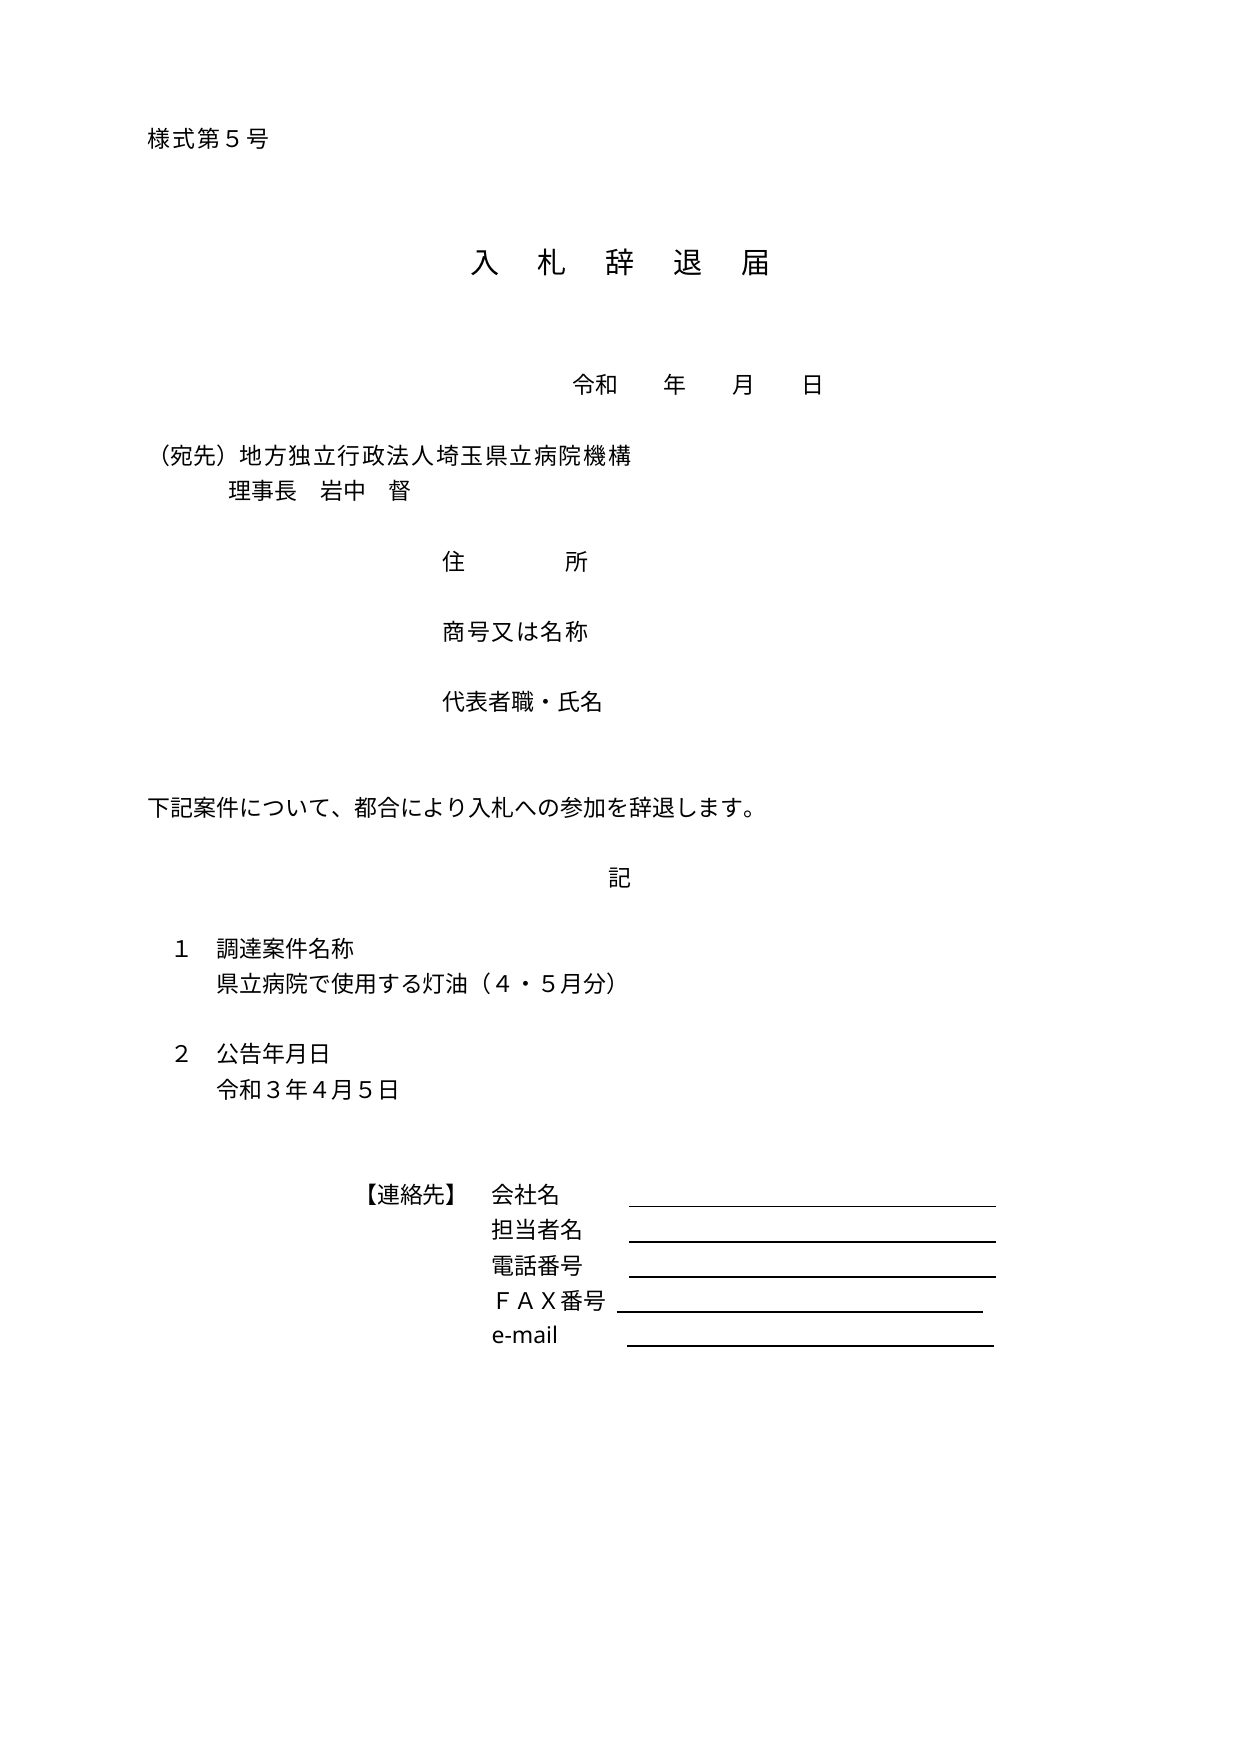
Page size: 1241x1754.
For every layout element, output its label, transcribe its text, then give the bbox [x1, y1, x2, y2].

text 下記案件について、都合により入札への参加を辞退します。 [148, 789, 1092, 824]
text 令和 年 月 日 [148, 366, 1092, 402]
text 県立病院で使用する灯油（４・５月分） [148, 965, 1092, 1000]
text e-mail [148, 1317, 1067, 1352]
text 住 所 [148, 542, 1092, 578]
text 【連絡先】 会社名 [148, 1176, 1092, 1211]
text 商号又は名称 [148, 613, 1092, 648]
text 代表者職・氏名 [148, 683, 1092, 718]
text 様式第５号 [148, 120, 1092, 155]
text 電話番号 [148, 1247, 1092, 1282]
text １ 調達案件名称 [148, 930, 1092, 965]
text ２ 公告年月日 [148, 1035, 1092, 1071]
text 担当者名 [148, 1211, 1092, 1247]
text 記 [148, 859, 1092, 894]
text 理事長 岩中 督 [148, 472, 1092, 507]
text 令和３年４月５日 [148, 1071, 1092, 1106]
text 入札辞退届 [148, 226, 1092, 296]
text （宛先）地方独立行政法人埼玉県立病院機構 [148, 437, 1092, 472]
text ＦＡＸ番号 [148, 1282, 1067, 1317]
